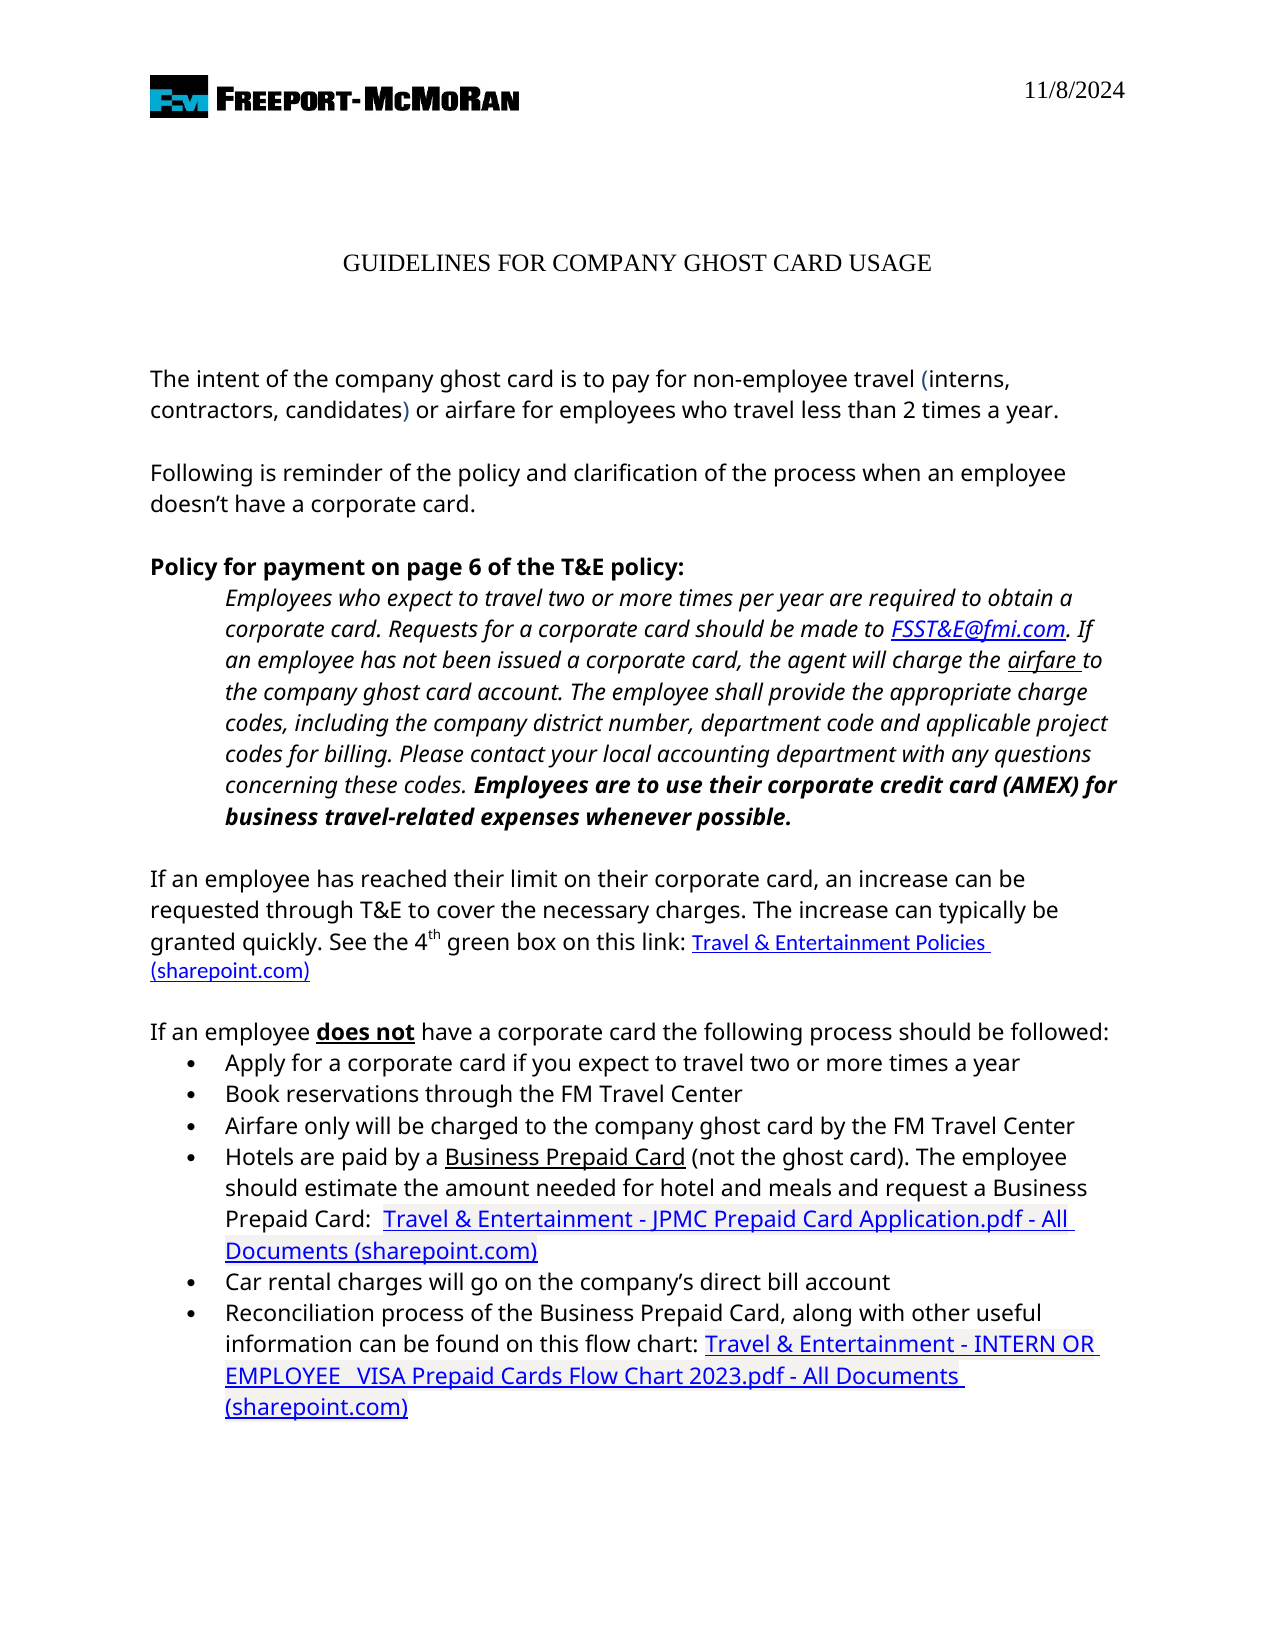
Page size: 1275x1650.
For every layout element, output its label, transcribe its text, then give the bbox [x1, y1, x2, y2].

text Policy for payment on page 6 of the T&E policy: [150, 550, 1125, 582]
list Apply for a corporate card if you expect to travel two or more times a year [187, 1047, 1125, 1078]
list Airfare only will be charged to the company ghost card by the FM Travel Center [187, 1110, 1125, 1141]
text GUIDELINES FOR COMPANY GHOST CARD USAGE [150, 248, 1125, 277]
list Car rental charges will go on the company’s direct bill account [187, 1266, 1125, 1297]
text 11/8/2024 [519, 75, 1125, 104]
list Book reservations through the FM Travel Center [187, 1078, 1125, 1110]
list Hotels are paid by a Business Prepaid Card (not the ghost card). The employee should estimate the amount needed for hotel and meals and request a Business Prepaid Card: Travel & Entertainment - JPMC Prepaid Card Application.pdf - All Documents (sharepoint.com) [187, 1141, 1125, 1266]
text The intent of the company ghost card is to pay for non-employee travel (interns, contractors, candidates) or airfare for employees who travel less than 2 times a year. [150, 363, 1125, 425]
text Employees who expect to travel two or more times per year are required to obtain a corporate card. Requests for a corporate card should be made to FSST&E@fmi.com. If an employee has not been issued a corporate card, the agent will charge the airfare to the company ghost card account. The employee shall provide the appropriate charge codes, including the company district number, department code and applicable project codes for billing. Please contact your local accounting department with any questions concerning these codes. Employees are to use their corporate credit card (AMEX) for business travel-related expenses whenever possible. [225, 582, 1125, 832]
text If an employee does not have a corporate card the following process should be followed: [150, 1016, 1125, 1047]
picture [150, 75, 519, 118]
text If an employee has reached their limit on their corporate card, an increase can be requested through T&E to cover the necessary charges. The increase can typically be granted quickly. See the 4th green box on this link: Travel & Entertainment Policies (sharepoint.com) [150, 863, 1125, 985]
list Reconciliation process of the Business Prepaid Card, along with other useful information can be found on this flow chart: Travel & Entertainment - INTERN OR EMPLOYEE_ VISA Prepaid Cards Flow Chart 2023.pdf - All Documents (sharepoint.com) [187, 1297, 1125, 1422]
text Following is reminder of the policy and clarification of the process when an employee doesn’t have a corporate card. [150, 457, 1125, 519]
